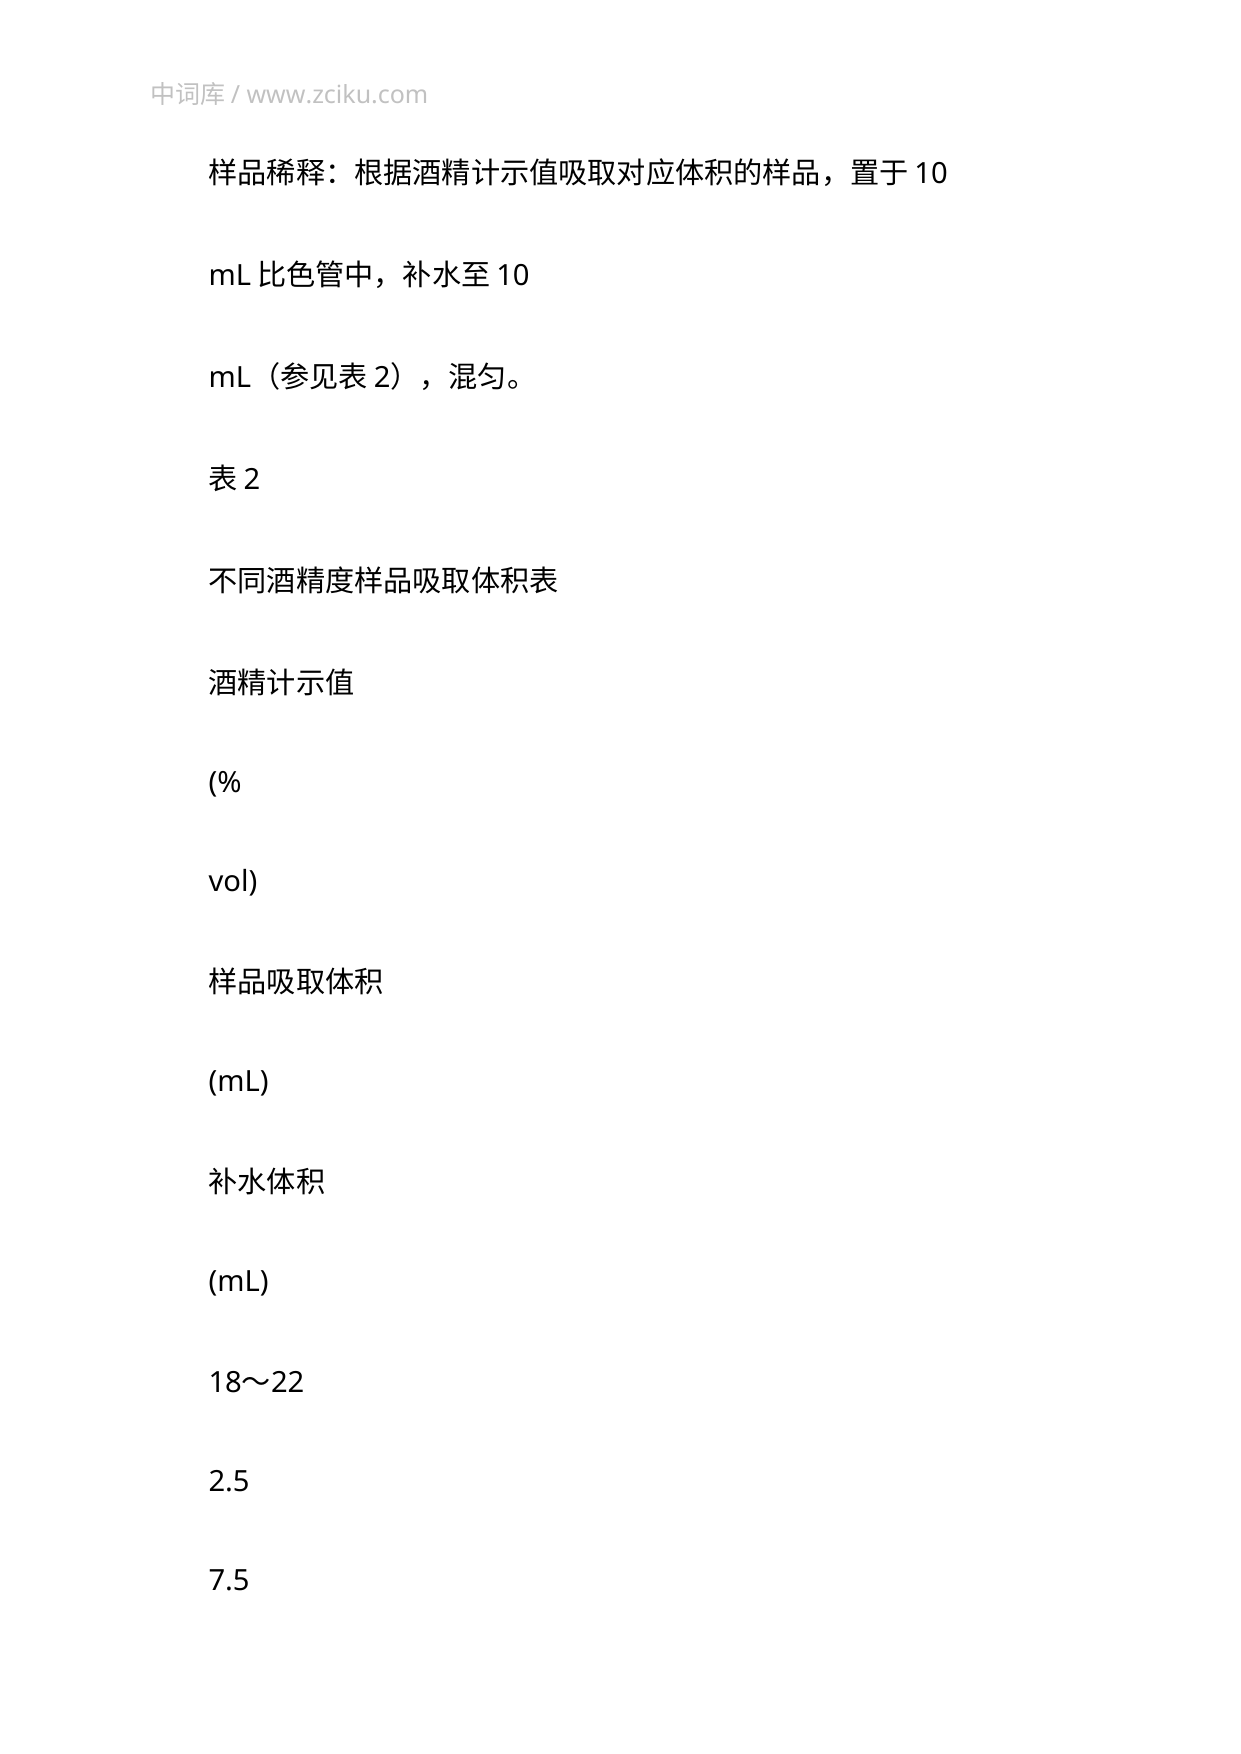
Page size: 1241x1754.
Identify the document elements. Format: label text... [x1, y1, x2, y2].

text 7.5 [150, 1559, 1090, 1599]
text (mL) [150, 1260, 1090, 1300]
text mL比色管中，补水至10 [150, 252, 1090, 294]
text 表2 [150, 456, 1090, 498]
text (% [150, 761, 1090, 801]
text 不同酒精度样品吸取体积表 [150, 558, 1090, 600]
text mL（参见表2），混匀。 [150, 354, 1090, 396]
text 2.5 [150, 1461, 1090, 1500]
text 样品吸取体积 [150, 958, 1090, 1001]
text vol) [150, 860, 1090, 899]
text 酒精计示值 [150, 660, 1090, 702]
text 样品稀释：根据酒精计示值吸取对应体积的样品，置于10 [150, 150, 1090, 192]
text (mL) [150, 1060, 1090, 1100]
text 18～22 [150, 1359, 1090, 1401]
text 补水体积 [150, 1158, 1090, 1201]
